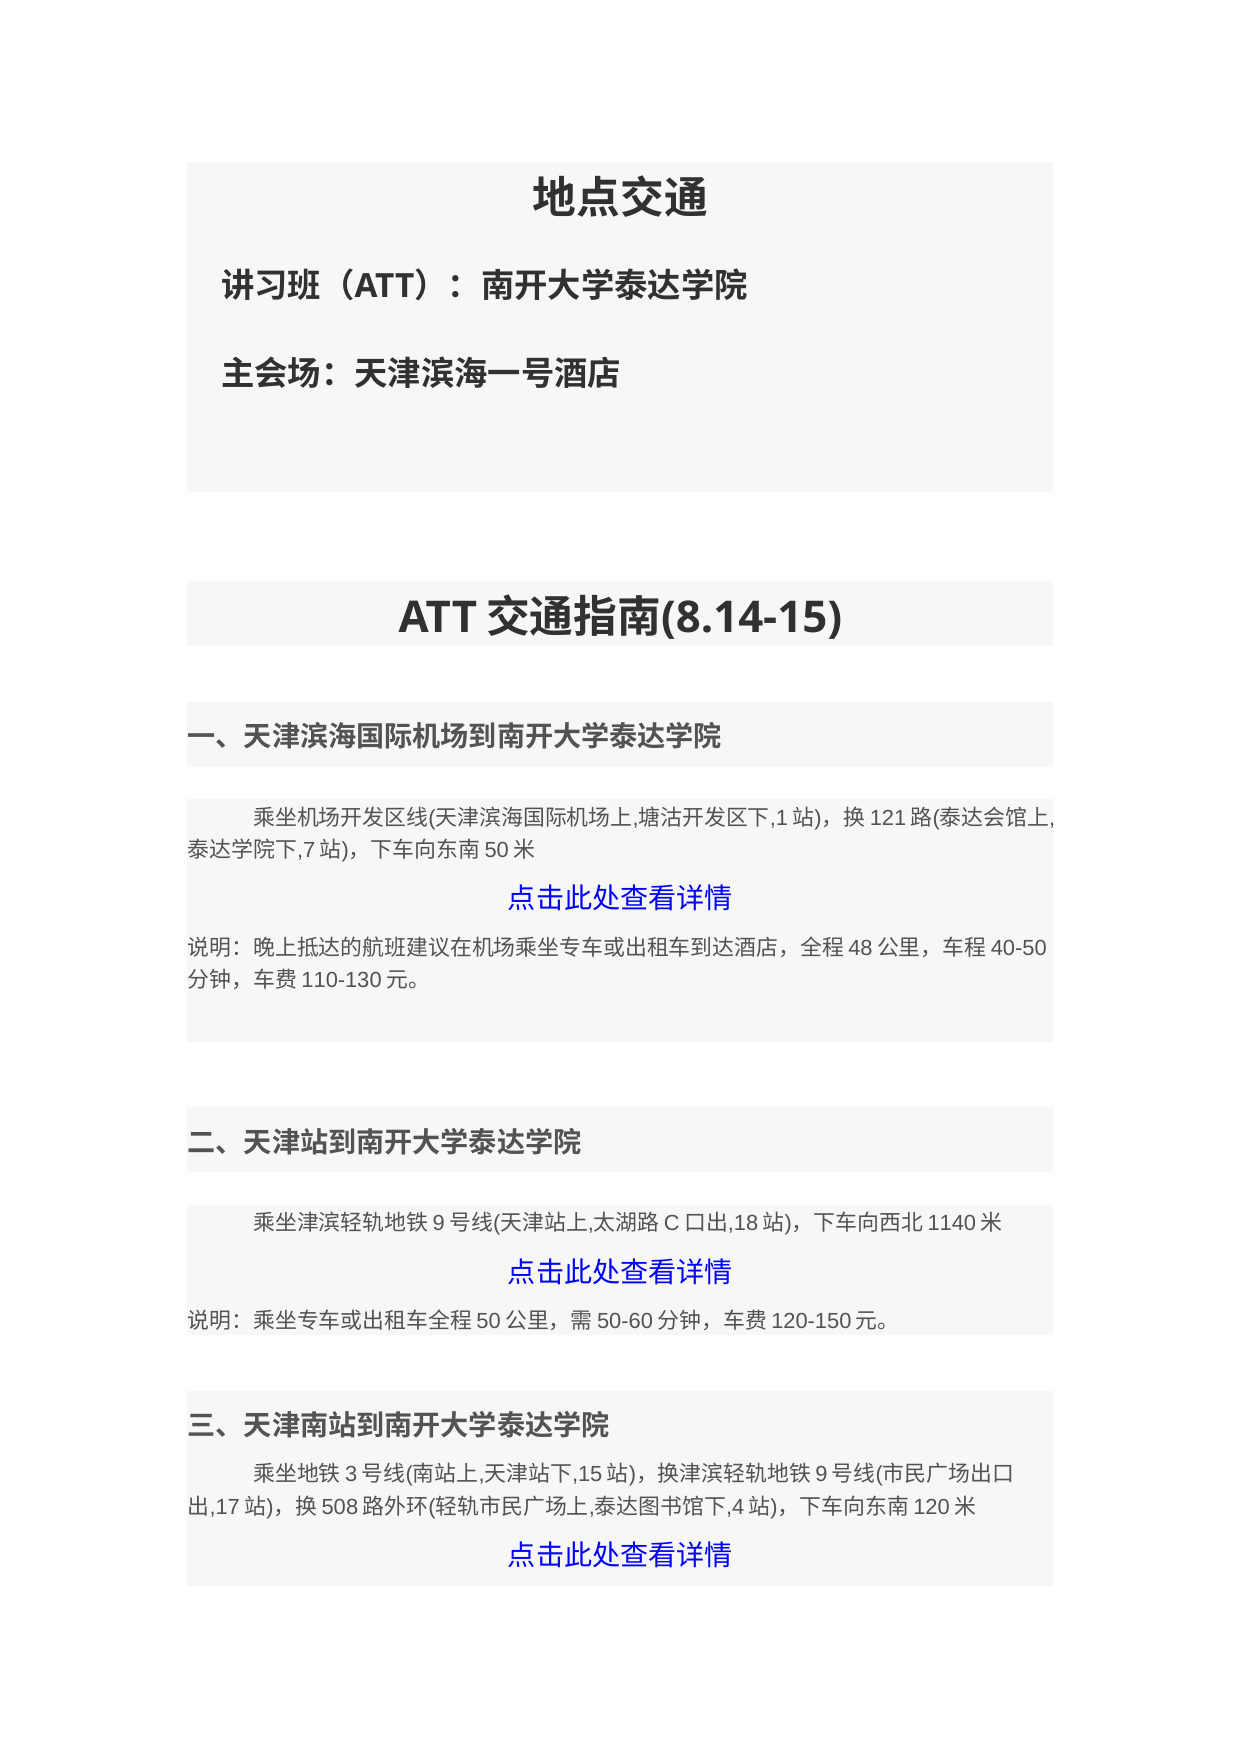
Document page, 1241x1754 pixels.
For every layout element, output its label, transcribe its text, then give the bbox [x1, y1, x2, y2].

text 说明：乘坐专车或出租车全程50公里，需50-60分钟，车费120-150元。 [187, 1302, 1053, 1335]
text 主会场：天津滨海一号酒店 [187, 339, 1053, 404]
text 说明：晚上抵达的航班建议在机场乘坐专车或出租车到达酒店，全程48公里，车程40-50分钟，车费110-130元。 [187, 929, 1053, 994]
text ATT交通指南(8.14-15) [187, 581, 1053, 646]
text 乘坐机场开发区线(天津滨海国际机场上,塘沽开发区下,1站)，换121路(泰达会馆上,泰达学院下,7站)，下车向东南50米 [187, 799, 1053, 864]
text 三、天津南站到南开大学泰达学院 [187, 1391, 1053, 1456]
text 地点交通 [187, 162, 1053, 227]
text 乘坐津滨轻轨地铁9号线(天津站上,太湖路C口出,18站)，下车向西北1140米 [187, 1205, 1053, 1237]
text 乘坐地铁3号线(南站上,天津站下,15站)，换津滨轻轨地铁9号线(市民广场出口出,17站)，换508路外环(轻轨市民广场上,泰达图书馆下,4站)，下车向东南120米 [187, 1456, 1053, 1521]
text 讲习班（ATT）：南开大学泰达学院 [187, 250, 1053, 315]
text 二、天津站到南开大学泰达学院 [187, 1107, 1053, 1172]
text 点击此处查看详情 [187, 1521, 1053, 1586]
text 点击此处查看详情 [187, 1237, 1053, 1302]
text 一、天津滨海国际机场到南开大学泰达学院 [187, 702, 1053, 767]
text 点击此处查看详情 [187, 864, 1053, 929]
